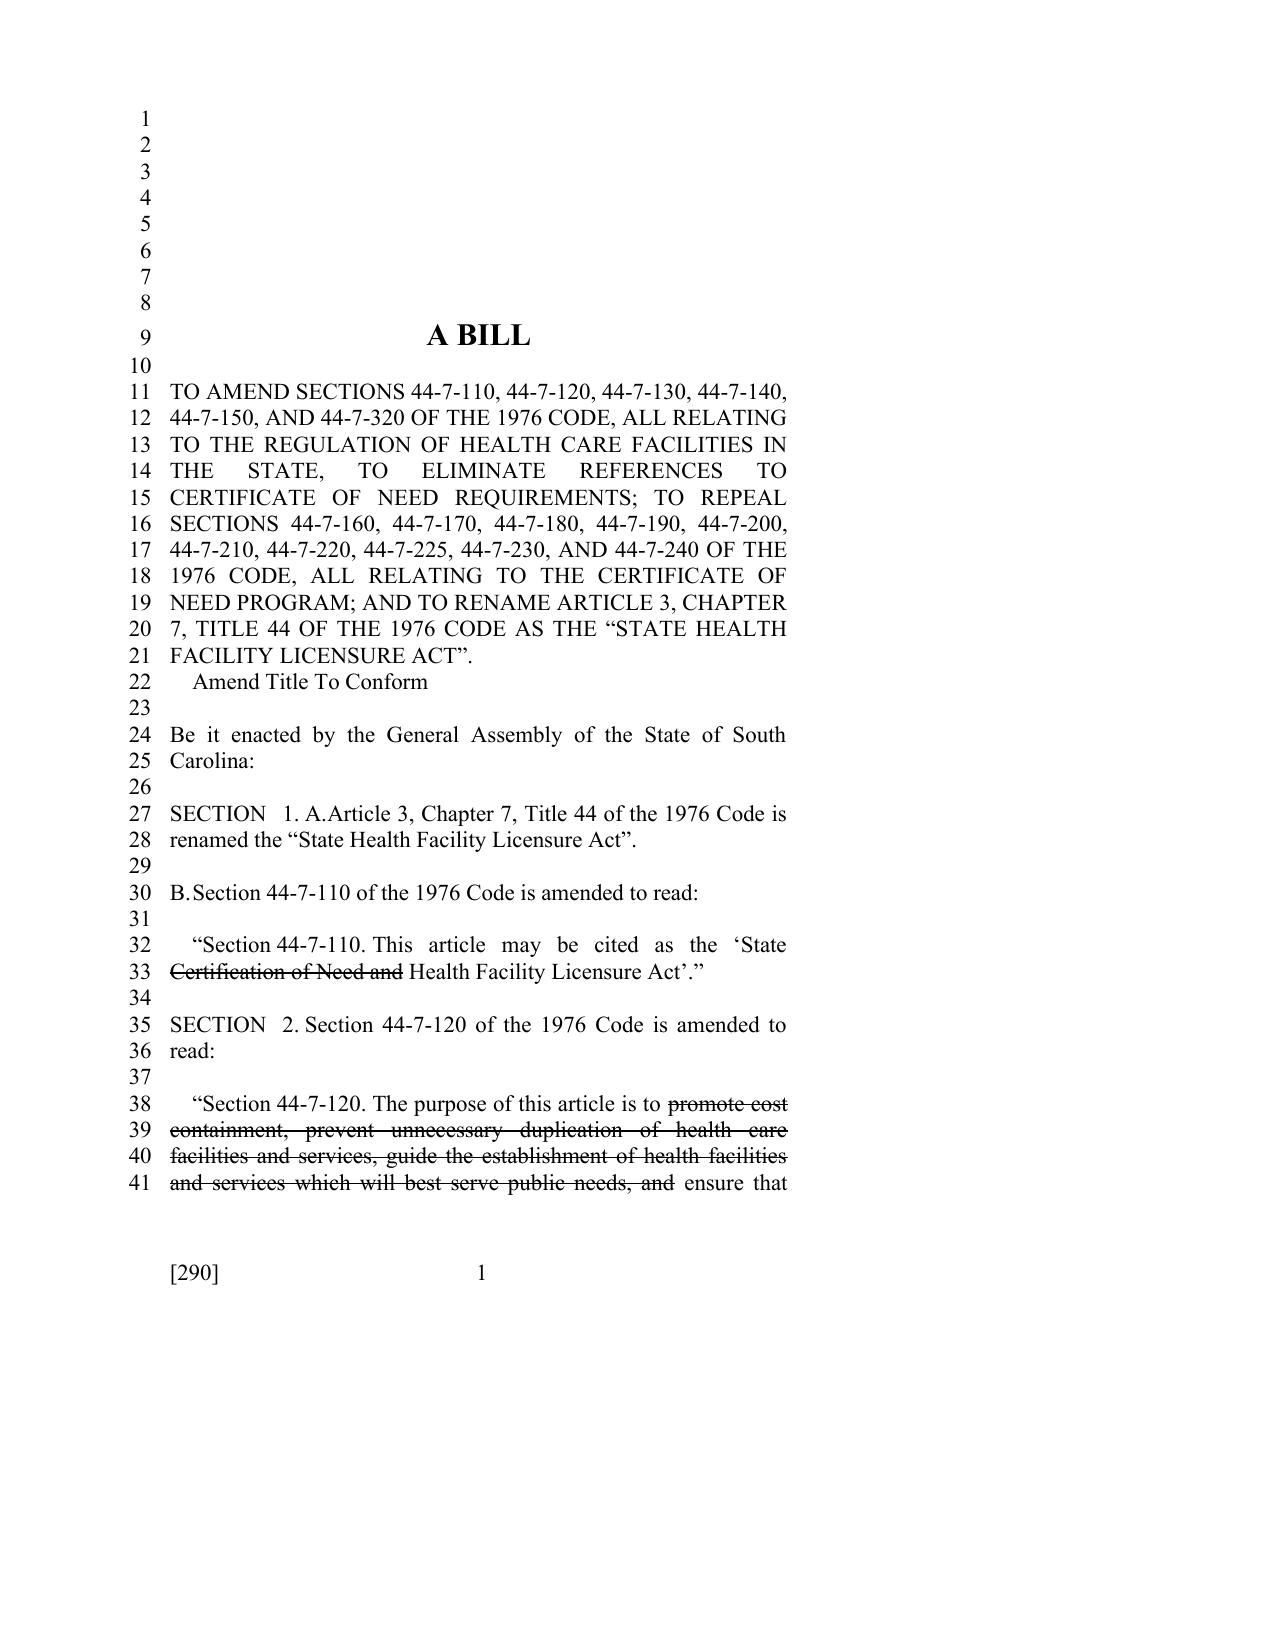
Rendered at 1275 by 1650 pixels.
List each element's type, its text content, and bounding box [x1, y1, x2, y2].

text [169, 1158, 787, 1195]
text B. Section 44-7-110 of the 1976 Code is amended to read: [169, 879, 787, 905]
text SECTION 2. Section 44-7-120 of the 1976 Code is amended to read: [169, 1011, 787, 1063]
text Be it enacted by the General Assembly of the State of South Carolina: [169, 721, 787, 773]
text Amend Title To Conform [169, 668, 787, 694]
text SECTION 1. A. Article 3, Chapter 7, Title 44 of the 1976 Code is renamed the “State Health Facility Licensure Act”. [169, 800, 787, 852]
text A BILL [169, 316, 787, 352]
text TO AMEND SECTIONS 44-7-110, 44-7-120, 44-7-130, 44-7-140, 44-7-150, AND 44-7-320 OF THE 1976 CODE, ALL RELATING TO THE REGULATION OF HEALTH CARE FACILITIES IN THE STATE, TO ELIMINATE REFERENCES TO CERTIFICATE OF NEED REQUIREMENTS; TO REPEAL SECTIONS 44-7-160, 44-7-170, 44-7-180, 44-7-190, 44-7-200, 44-7-210, 44-7-220, 44-7-225, 44-7-230, AND 44-7-240 OF THE 1976 CODE, ALL RELATING TO THE CERTIFICATE OF NEED PROGRAM; AND TO RENAME ARTICLE 3, CHAPTER 7, TITLE 44 OF THE 1976 CODE AS THE “STATE HEALTH FACILITY LICENSURE ACT”. [169, 378, 787, 668]
text “Section 44-7-110. This article may be cited as the ‘State Certification of Need and Health Facility Licensure Act’.” [169, 932, 787, 984]
